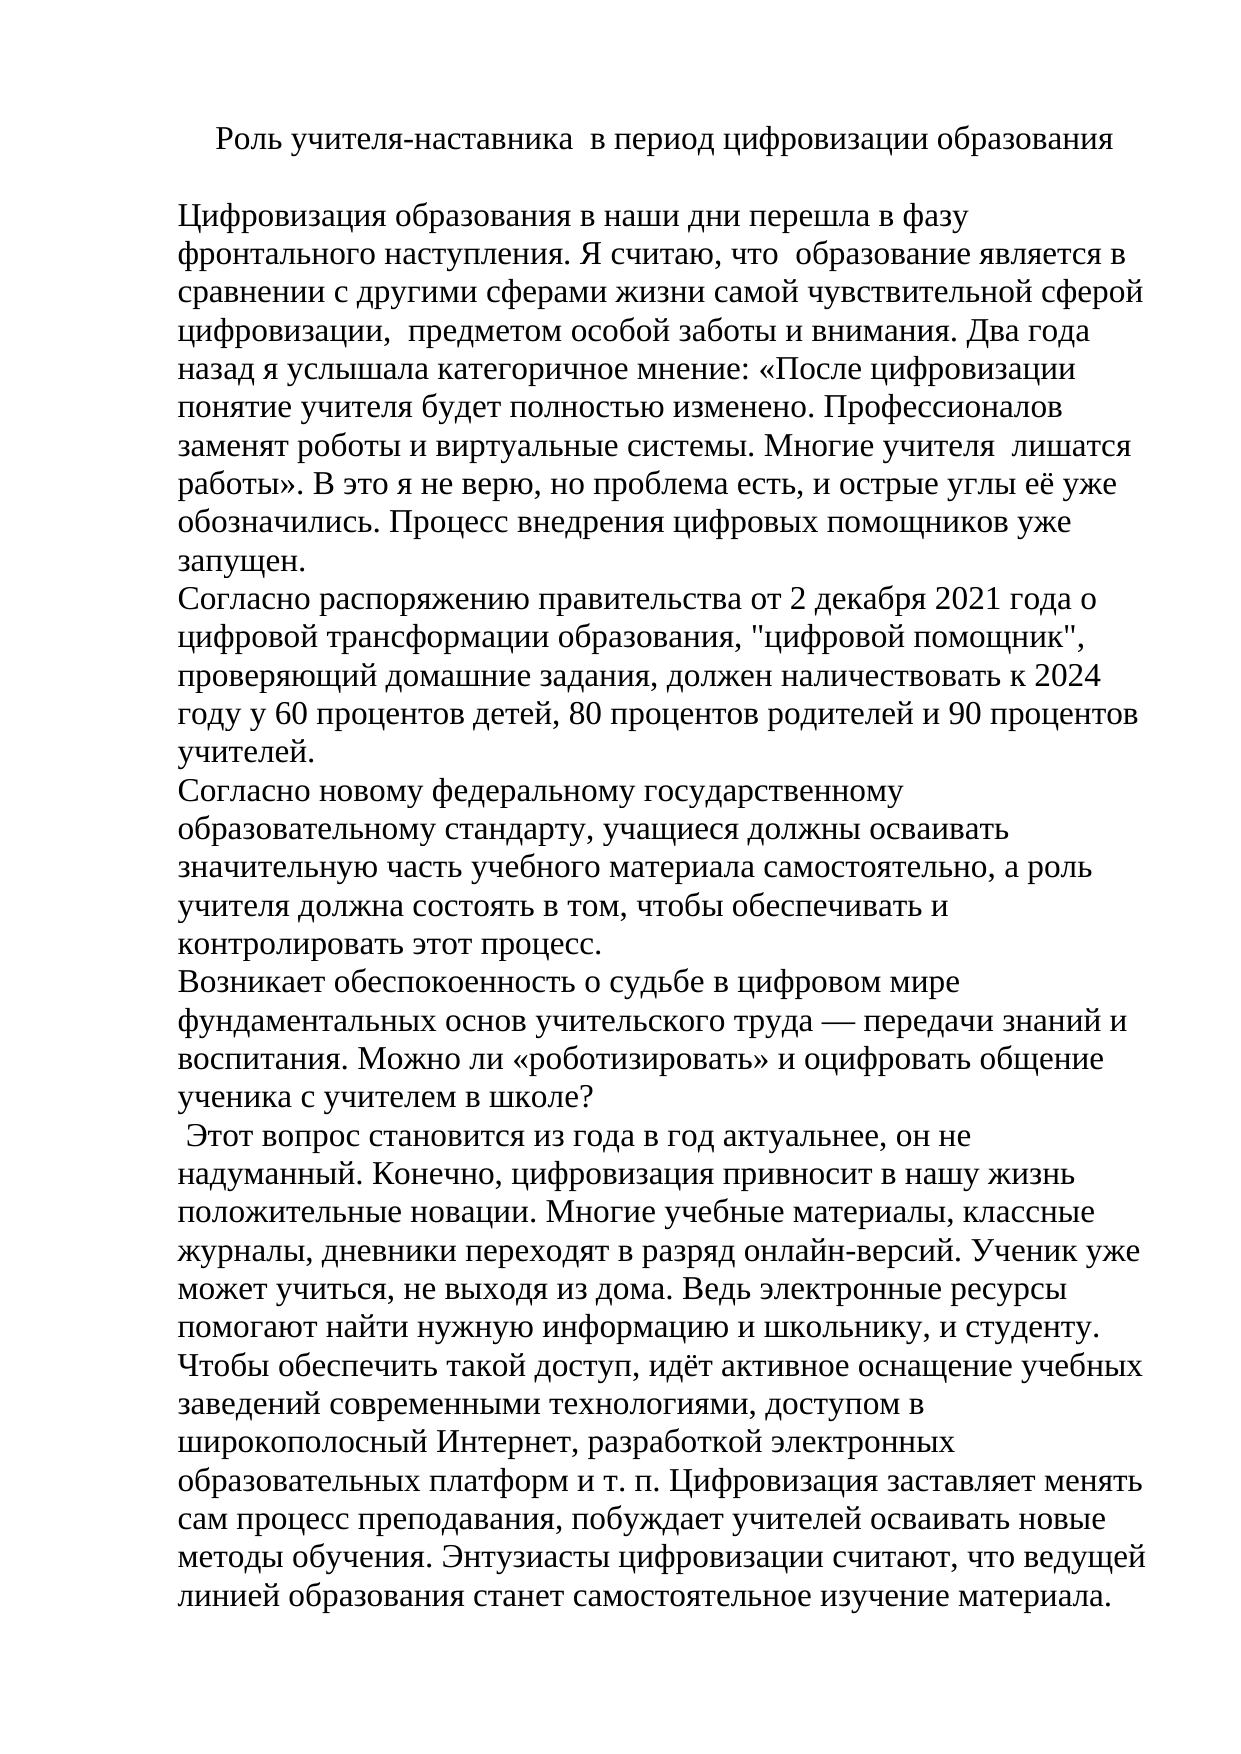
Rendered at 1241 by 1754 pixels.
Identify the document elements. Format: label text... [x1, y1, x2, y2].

text Роль учителя-наставника в период цифровизации образования [177, 118, 1152, 156]
text Возникает обеспокоенность о судьбе в цифровом мире фундаментальных основ учительского труда — передачи знаний и воспитания. Можно ли «роботизировать» и оцифровать общение ученика с учителем в школе? [177, 961, 1152, 1115]
text Согласно распоряжению правительства от 2 декабря 2021 года о цифровой трансформации образования, "цифровой помощник", проверяющий домашние задания, должен наличествовать к 2024 году у 60 процентов детей, 80 процентов родителей и 90 процентов учителей. [315, 578, 1152, 770]
text Согласно новому федеральному государственному образовательному стандарту, учащиеся должны осваивать значительную часть учебного материала самостоятельно, а роль учителя должна состоять в том, чтобы обеспечивать и контролировать этот процесс. [602, 770, 1152, 961]
text Цифровизация образования в наши дни перешла в фазу фронтального наступления. Я считаю, что образование является в сравнении с другими сферами жизни самой чувствительной сферой цифровизации, предметом особой заботы и внимания. Два года назад я услышала категоричное мнение: «После цифровизации понятие учителя будет полностью изменено. Профессионалов заменят роботы и виртуальные системы. Многие учителя лишатся работы». В это я не верю, но проблема есть, и острые углы её уже обозначились. Процесс внедрения цифровых помощников уже запущен. [177, 195, 1152, 578]
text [177, 1115, 1152, 1613]
